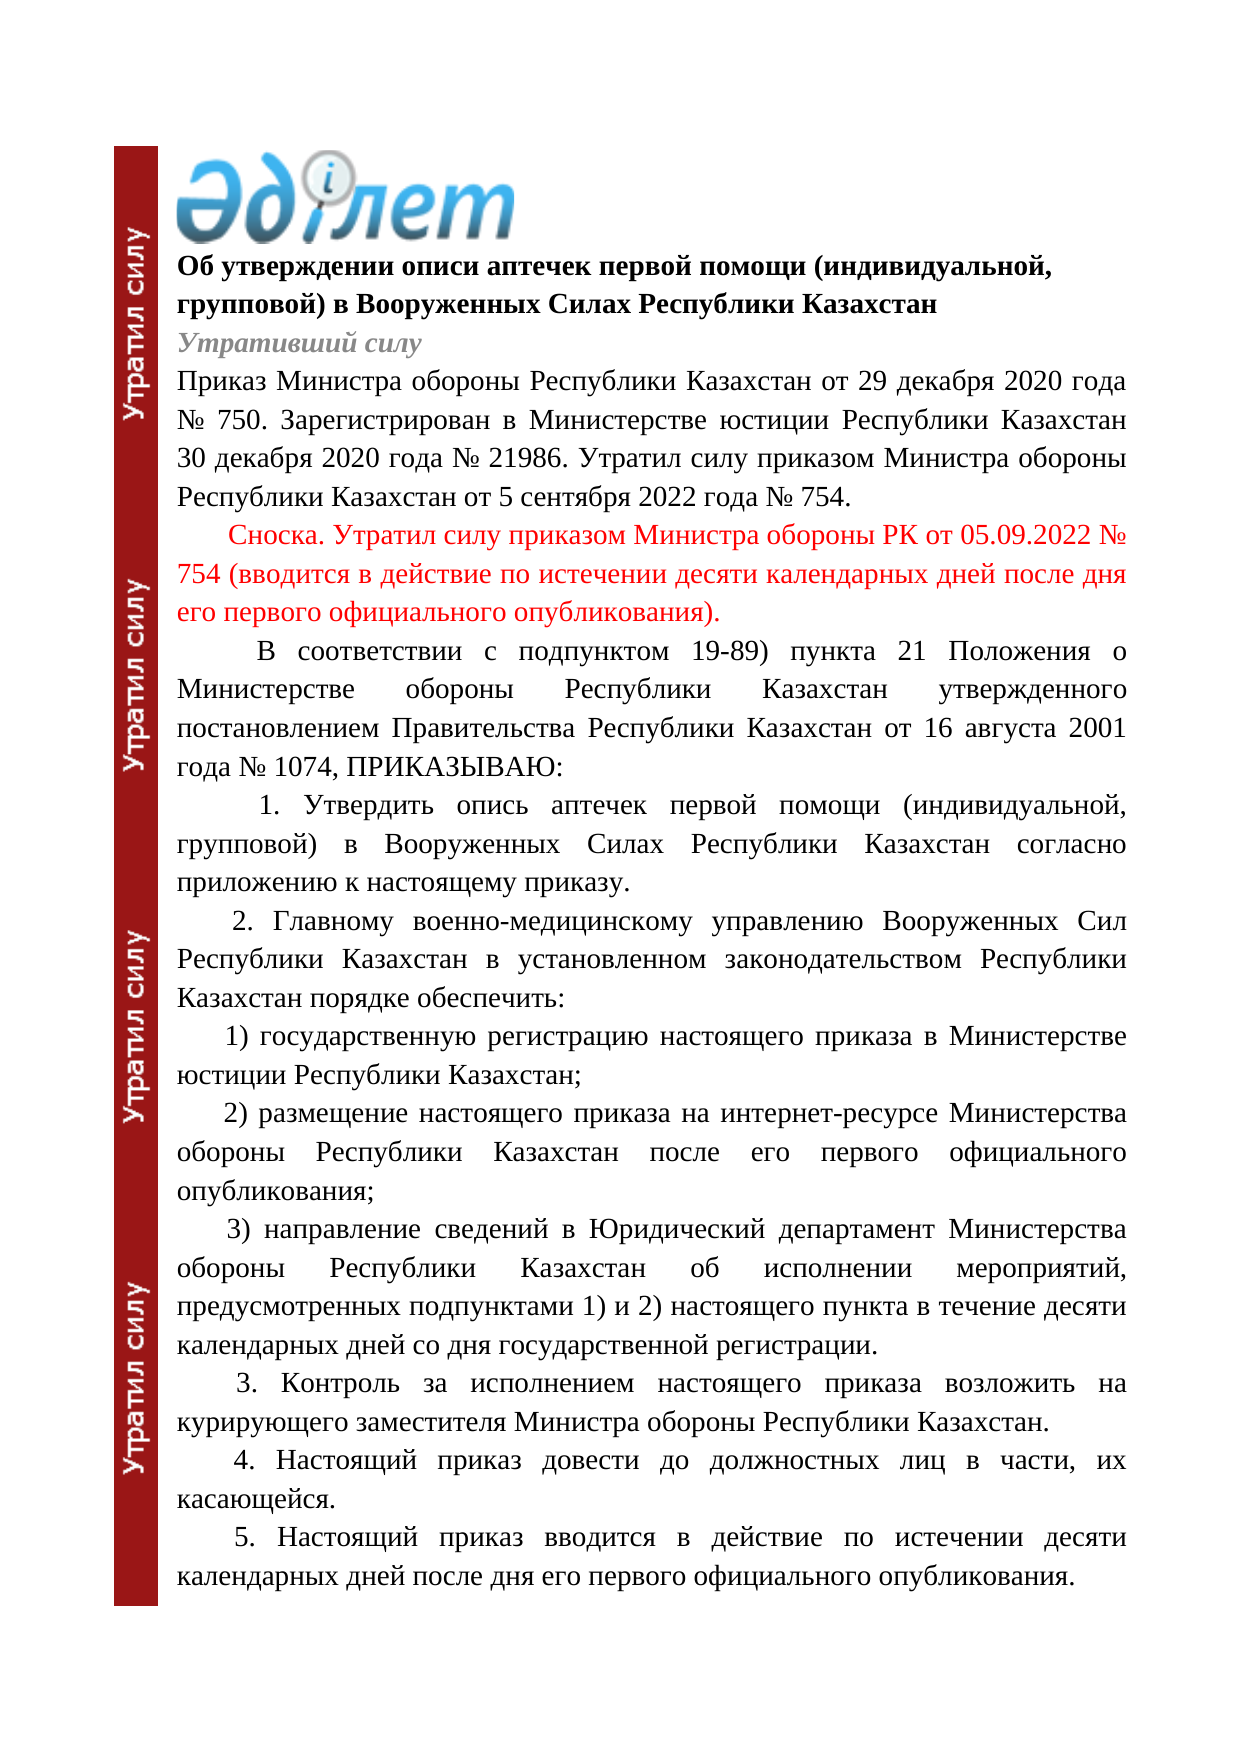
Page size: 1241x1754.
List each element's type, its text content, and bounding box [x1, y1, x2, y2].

picture [114, 782, 158, 787]
picture [176, 150, 515, 244]
picture [114, 1360, 158, 1365]
picture [114, 898, 158, 903]
text 2. Главному военно-медицинскому управлению Вооруженных Сил Республики Казахстан в установленном законодательством Республики Казахстан порядке обеспечить: [112, 903, 1128, 1013]
picture [114, 512, 158, 517]
text Приказ Министра обороны Республики Казахстан от 29 декабря 2020 года № 750. Зарегистрирован в Министерстве юстиции Республики Казахстан 30 декабря 2020 года № 21986. Утратил силу приказом Министра обороны Республики Казахстан от 5 сентября 2022 года № 754. [112, 363, 1128, 512]
picture [114, 1592, 158, 1606]
text 5. Настоящий приказ вводится в действие по истечении десяти календарных дней после дня его первого официального опубликования. [112, 1519, 1128, 1592]
text 2) размещение настоящего приказа на интернет-ресурсе Министерства обороны Республики Казахстан после его первого официального опубликования; [112, 1096, 1128, 1206]
text Сноска. Утратил силу приказом Министра обороны РК от 05.09.2022 № 754 (вводится в действие по истечении десяти календарных дней после дня его первого официального опубликования). [112, 517, 1128, 628]
text 3) направление сведений в Юридический департамент Министерства обороны Республики Казахстан об исполнении мероприятий, предусмотренных подпунктами 1) и 2) настоящего пункта в течение десяти календарных дней со дня государственной регистрации. [112, 1211, 1128, 1360]
text 3. Контроль за исполнением настоящего приказа возложить на курирующего заместителя Министра обороны Республики Казахстан. [112, 1365, 1128, 1437]
picture [114, 358, 158, 363]
text 4. Настоящий приказ довести до должностных лиц в части, их касающейся. [112, 1442, 1128, 1514]
picture [114, 1013, 158, 1018]
text 1) государственную регистрацию настоящего приказа в Министерстве юстиции Республики Казахстан; [112, 1018, 1128, 1091]
text 1. Утвердить опись аптечек первой помощи (индивидуальной, групповой) в Вооруженных Силах Республики Казахстан согласно приложению к настоящему приказу. [112, 787, 1128, 898]
picture [114, 146, 158, 248]
picture [114, 320, 158, 325]
text Утративший силу [112, 325, 1128, 358]
picture [114, 1091, 158, 1096]
picture [114, 1206, 158, 1211]
picture [114, 1437, 158, 1442]
text В соответствии с подпунктом 19-89) пункта 21 Положения о Министерстве обороны Республики Казахстан утвержденного постановлением Правительства Республики Казахстан от 16 августа 2001 года № 1074, ПРИКАЗЫВАЮ: [112, 633, 1128, 782]
picture [114, 1514, 158, 1519]
picture [114, 628, 158, 633]
text Об утверждении описи аптечек первой помощи (индивидуальной, групповой) в Вооруженных Силах Республики Казахстан [112, 248, 1128, 320]
